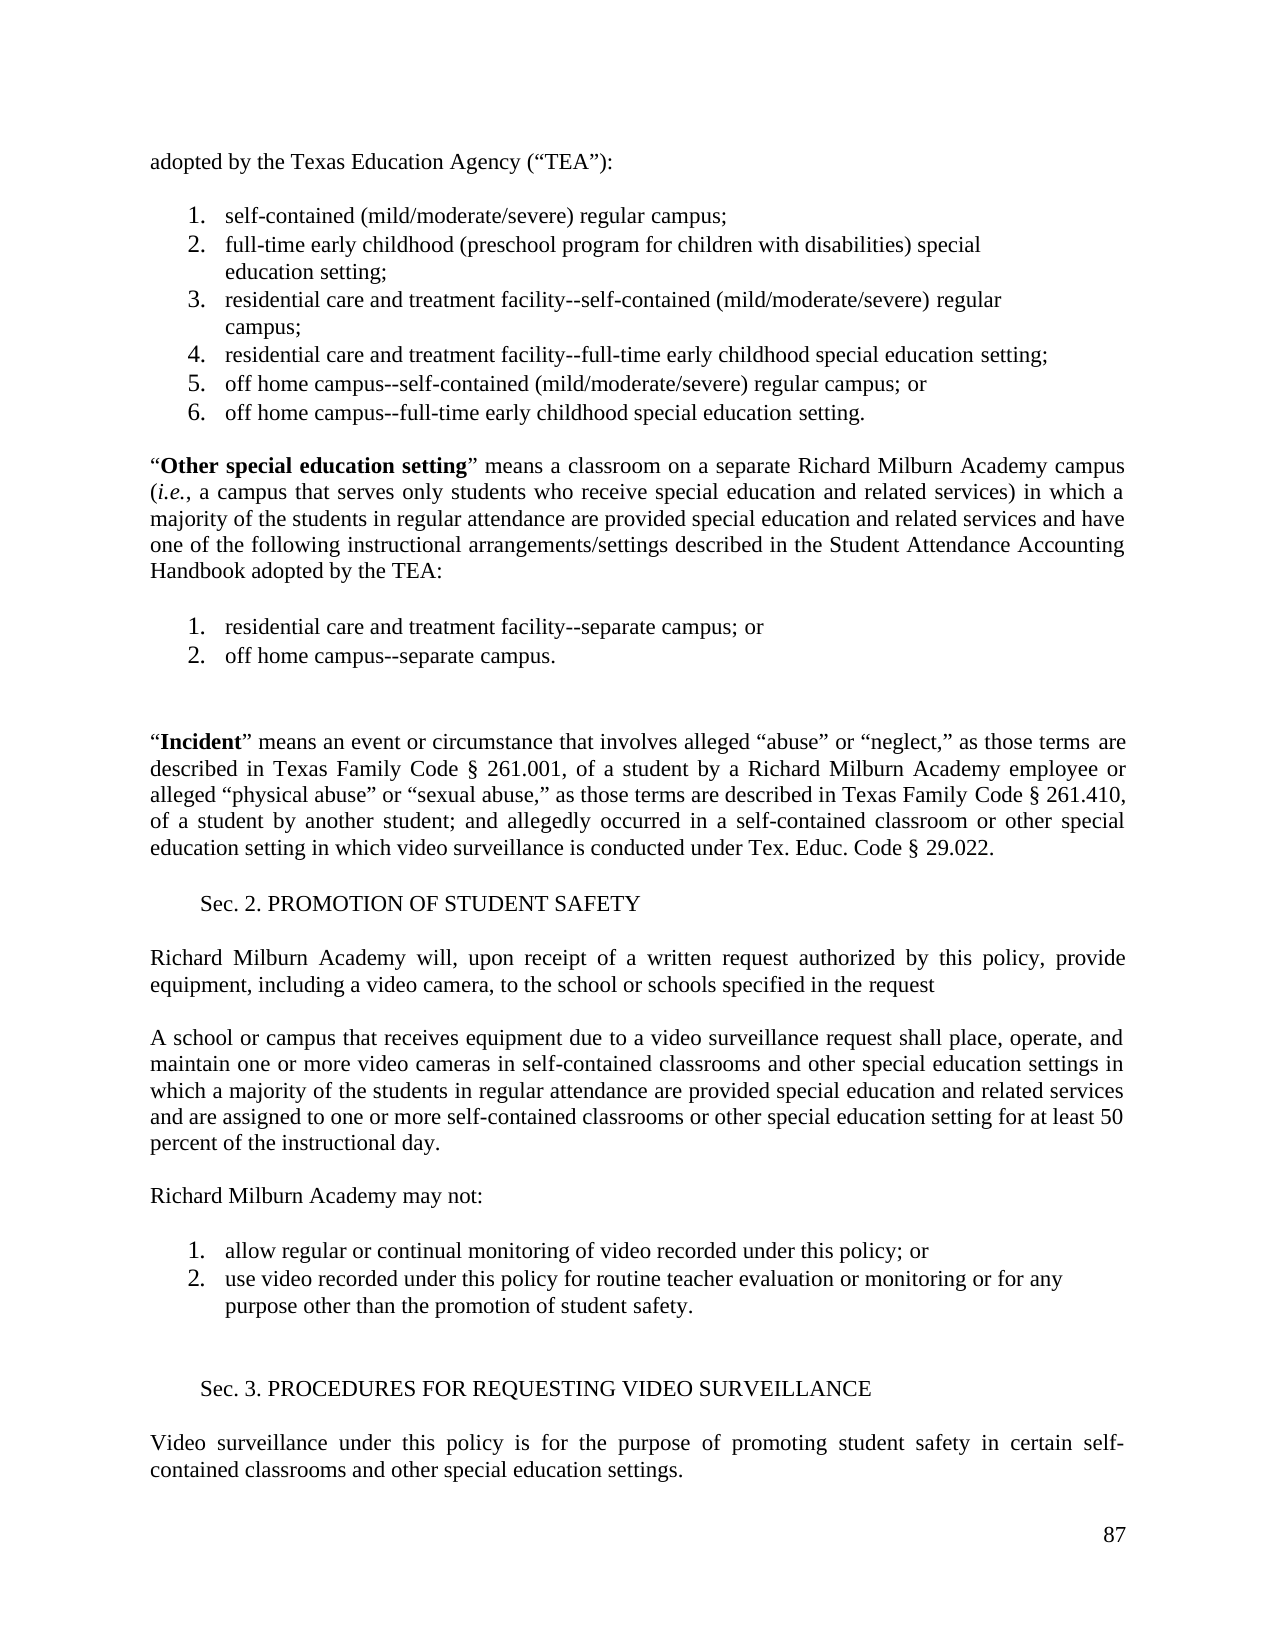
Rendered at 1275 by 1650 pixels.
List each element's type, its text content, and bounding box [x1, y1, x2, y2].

text A school or campus that receives equipment due to a video surveillance request shall place, operate, and maintain one or more video cameras in self-contained classrooms and other special education settings in which a majority of the students in regular attendance are provided special education and related services and are assigned to one or more self-contained classrooms or other special education setting for at least 50 percent of the instructional day. [150, 1024, 1125, 1156]
list self-contained (mild/moderate/severe) regular campus; [187, 201, 1167, 229]
list residential care and treatment facility--separate campus; or [187, 611, 1167, 640]
text Richard Milburn Academy may not: [150, 1182, 1167, 1208]
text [150, 148, 1126, 174]
list use video recorded under this policy for routine teacher evaluation or monitoring or for any purpose other than the promotion of student safety. [187, 1263, 1124, 1319]
text Video surveillance under this policy is for the purpose of promoting student safety in certain self- contained classrooms and other special education settings. [150, 1429, 1126, 1482]
list off home campus--self-contained (mild/moderate/severe) regular campus; or [187, 368, 1167, 397]
text Richard Milburn Academy will, upon receipt of a written request authorized by this policy, provide equipment, including a video camera, to the school or schools specified in the request [150, 944, 1126, 997]
text “Other special education setting” means a classroom on a separate Richard Milburn Academy campus (i.e., a campus that serves only students who receive special education and related services) in which a majority of the students in regular attendance are provided special education and related services and have one of the following instructional arrangements/settings described in the Student Attendance Accounting Handbook adopted by the TEA: [150, 452, 1126, 584]
text “Incident” means an event or circumstance that involves alleged “abuse” or “neglect,” as those terms are described in Texas Family Code § 261.001, of a student by a Richard Milburn Academy employee or alleged “physical abuse” or “sexual abuse,” as those terms are described in Texas Family Code § 261.410, of a student by another student; and allegedly occurred in a self-contained classroom or other special education setting in which video surveillance is conducted under Tex. Educ. Code § 29.022. [150, 728, 1126, 860]
list off home campus--full-time early childhood special education setting. [187, 397, 1167, 426]
subtitle Sec. 3. PROCEDURES FOR REQUESTING VIDEO SURVEILLANCE [200, 1376, 1167, 1402]
list full-time early childhood (preschool program for children with disabilities) special education setting; [187, 229, 1051, 284]
list off home campus--separate campus. [187, 640, 1167, 668]
subtitle Sec. 2. PROMOTION OF STUDENT SAFETY [200, 891, 1167, 917]
list residential care and treatment facility--self-contained (mild/moderate/severe) regular campus; [187, 284, 1072, 339]
list residential care and treatment facility--full-time early childhood special education setting; [187, 339, 1167, 368]
list allow regular or continual monitoring of video recorded under this policy; or [187, 1235, 1167, 1263]
